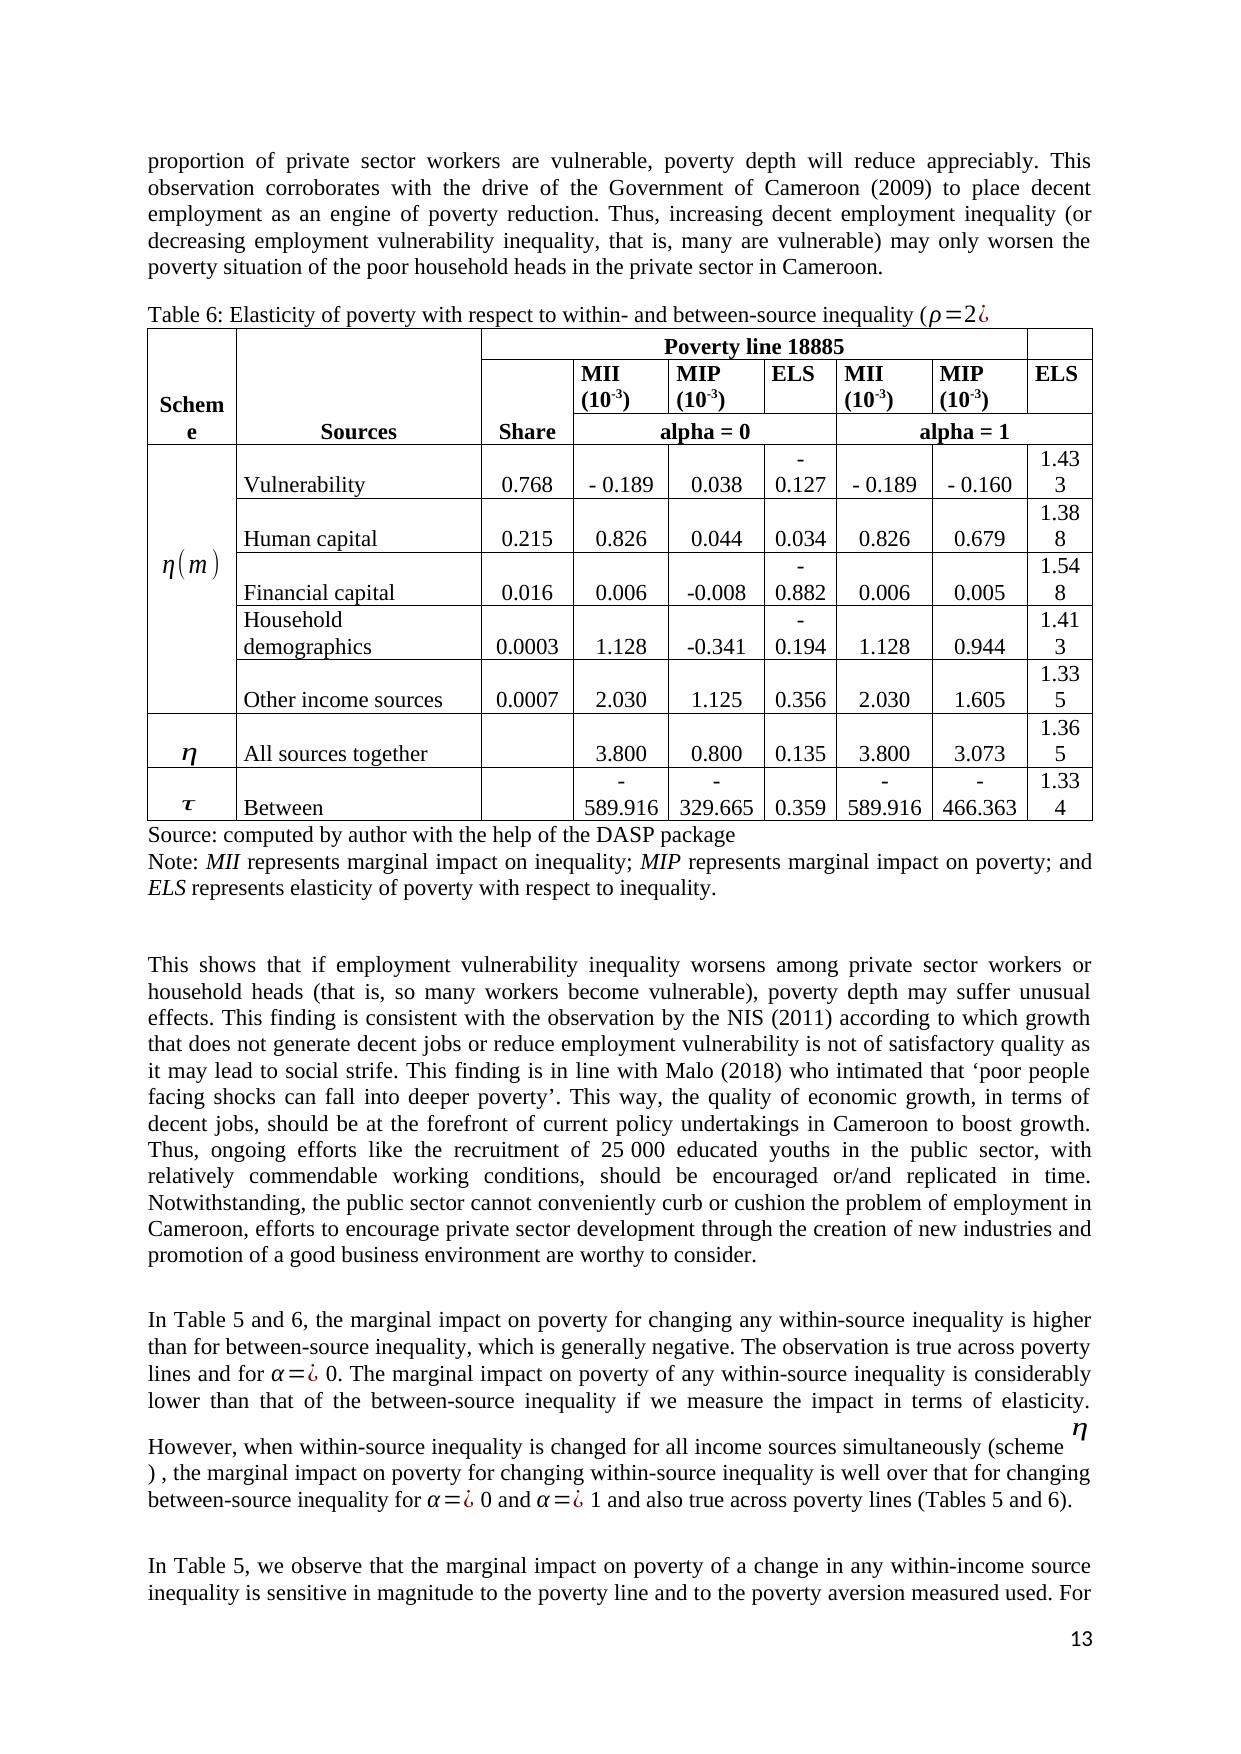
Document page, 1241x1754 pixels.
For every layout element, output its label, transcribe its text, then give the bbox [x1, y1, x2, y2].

table_cell Human capital [237, 499, 481, 552]
table_cell 1.605 [933, 660, 1027, 713]
table_cell -0.341 [669, 606, 764, 659]
table_cell 0.038 [669, 445, 764, 498]
table_cell 0.679 [933, 499, 1027, 552]
table_cell [482, 768, 573, 820]
table_cell -0.194 [765, 606, 836, 659]
table_cell 0.005 [933, 553, 1027, 605]
table_cell -466.363 [933, 768, 1027, 820]
table_cell 0.826 [574, 499, 668, 552]
table_cell 1.334 [1028, 768, 1092, 820]
table_cell 3.800 [574, 714, 668, 767]
table_cell -0.127 [765, 445, 836, 498]
table_cell 3.073 [933, 714, 1027, 767]
table_cell 0.826 [837, 499, 932, 552]
table_cell Between [237, 768, 481, 820]
table_header Sources [237, 329, 481, 444]
text In Table 5 and 6, the marginal impact on poverty for changing any within-source inequality is higher than for between-source inequality, which is generally negative. The observation is true across poverty lines and for 0. The marginal impact on poverty of any within-source inequality is considerably lower than that of the between-source inequality if we measure the impact in terms of elasticity. However, when within-source inequality is changed for all income sources simultaneously (scheme ) , the marginal impact on poverty for changing within-source inequality is well over that for changing between-source inequality for 0 and 1 and also true across poverty lines (Tables 5 and 6). [148, 1307, 1093, 1513]
table_cell All sources together [237, 714, 481, 767]
table_cell alpha = 1 [837, 414, 1092, 444]
table_cell 1.128 [837, 606, 932, 659]
table_cell 0.0003 [482, 606, 573, 659]
table_cell 2.030 [837, 660, 932, 713]
table_cell MII (10-3) [837, 360, 932, 413]
table_cell 0.006 [574, 553, 668, 605]
table_cell ELS [1028, 360, 1092, 413]
table_cell 1.128 [574, 606, 668, 659]
table_cell [148, 768, 236, 820]
table_cell 1.413 [1028, 606, 1092, 659]
table_cell -589.916 [574, 768, 668, 820]
table_cell 1.548 [1028, 553, 1092, 605]
table_cell MIP (10-3) [669, 360, 764, 413]
table_cell 0.0007 [482, 660, 573, 713]
table_cell 0.768 [482, 445, 573, 498]
table_cell Household demographics [237, 606, 481, 659]
table_cell MIP (10-3) [933, 360, 1027, 413]
table_cell 0.944 [933, 606, 1027, 659]
table_cell [148, 714, 236, 767]
table_cell 0.215 [482, 499, 573, 552]
table_cell Other income sources [237, 660, 481, 713]
table_cell -589.916 [837, 768, 932, 820]
table_cell 0.006 [837, 553, 932, 605]
table_cell 0.034 [765, 499, 836, 552]
table_cell -0.008 [669, 553, 764, 605]
table_cell 1.335 [1028, 660, 1092, 713]
table_cell Share [482, 360, 573, 444]
text This shows that if employment vulnerability inequality worsens among private sector workers or household heads (that is, so many workers become vulnerable), poverty depth may suffer unusual effects. This finding is consistent with the observation by the NIS (2011) according to which growth that does not generate decent jobs or reduce employment vulnerability is not of satisfactory quality as it may lead to social strife. This finding is in line with Malo (2018) who intimated that ‘poor people facing shocks can fall into deeper poverty’. This way, the quality of economic growth, in terms of decent jobs, should be at the forefront of current policy undertakings in Cameroon to boost growth. Thus, ongoing efforts like the recruitment of 25 000 educated youths in the public sector, with relatively commendable working conditions, should be encouraged or/and replicated in time. Notwithstanding, the public sector cannot conveniently curb or cushion the problem of employment in Cameroon, efforts to encourage private sector development through the creation of new industries and promotion of a good business environment are worthy to consider. [148, 951, 1093, 1268]
table_cell 2.030 [574, 660, 668, 713]
table_cell - 0.189 [574, 445, 668, 498]
table_cell 0.016 [482, 553, 573, 605]
text Source: computed by author with the help of the DASP package [148, 821, 1093, 848]
text Note: MII represents marginal impact on inequality; MIP represents marginal impact on poverty; and ELS represents elasticity of poverty with respect to inequality. [148, 848, 1093, 900]
table_header Scheme [148, 329, 236, 444]
table_cell 0.359 [765, 768, 836, 820]
table_cell Vulnerability [237, 445, 481, 498]
table_cell 1.433 [1028, 445, 1092, 498]
table_cell 0.800 [669, 714, 764, 767]
table_cell 1.365 [1028, 714, 1092, 767]
table_cell Financial capital [237, 553, 481, 605]
table_cell 0.044 [669, 499, 764, 552]
table_header [1028, 329, 1092, 359]
table_cell 0.356 [765, 660, 836, 713]
table_cell -329.665 [669, 768, 764, 820]
table_cell ELS [765, 360, 836, 413]
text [148, 148, 1093, 279]
table_cell [148, 445, 236, 713]
table_cell [482, 714, 573, 767]
table_cell - 0.160 [933, 445, 1027, 498]
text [148, 1552, 1093, 1605]
table_cell 3.800 [837, 714, 932, 767]
table_cell 0.135 [765, 714, 836, 767]
table_cell -0.882 [765, 553, 836, 605]
table_cell - 0.189 [837, 445, 932, 498]
table_header Poverty line 18885 [482, 329, 1027, 359]
table_cell 1.125 [669, 660, 764, 713]
table_cell alpha = 0 [574, 414, 836, 444]
table_cell 1.388 [1028, 499, 1092, 552]
table_cell MII (10-3) [574, 360, 668, 413]
text Table 6: Elasticity of poverty with respect to within- and between-source inequality ( [148, 300, 1093, 328]
